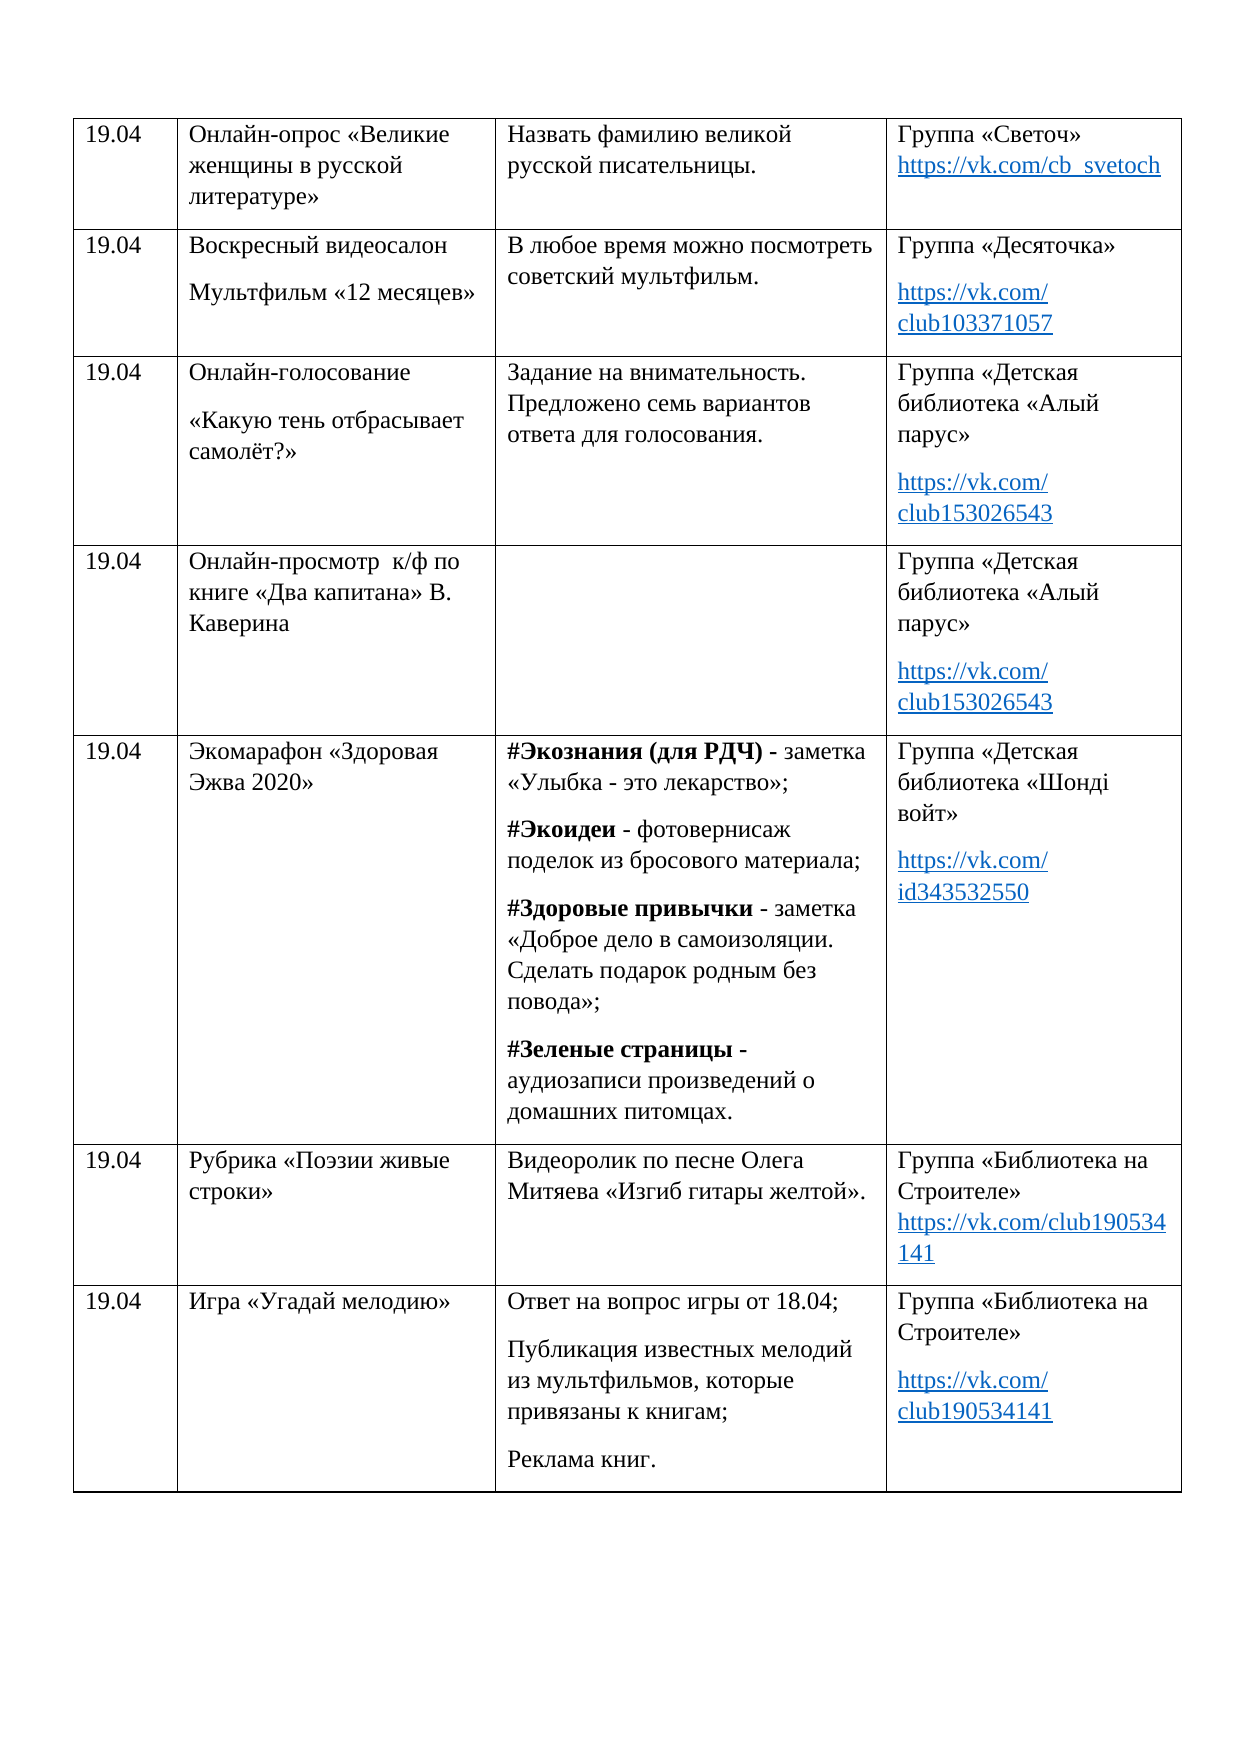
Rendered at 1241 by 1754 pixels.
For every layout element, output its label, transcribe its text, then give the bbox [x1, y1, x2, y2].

table_cell Группа «Светоч» https://vk.com/cb_svetoch [887, 119, 1181, 229]
table_cell 19.04 [74, 357, 177, 545]
table_cell Рубрика «Поэзии живые строки» [178, 1145, 495, 1285]
table_cell #Экознания (для РДЧ) - заметка «Улыбка - это лекарство»; #Экоидеи - фотовернисаж поделок из бросового материала; #Здоровые привычки - заметка «Доброе дело в самоизоляции. Сделать подарок родным без повода»; #Зеленые страницы - аудиозаписи произведений о домашних питомцах. [496, 736, 886, 1144]
table_cell Группа «Детская библиотека «Шондi войт» https://vk.com/id343532550 [887, 736, 1181, 1144]
table_cell Онлайн-голосование «Какую тень отбрасывает самолёт?» [178, 357, 495, 545]
table_cell [496, 546, 886, 735]
table_cell Назвать фамилию великой русской писательницы. [496, 119, 886, 229]
table_cell Ответ на вопрос игры от 18.04; Публикация известных мелодий из мультфильмов, которые привязаны к книгам; Реклама книг. [496, 1286, 886, 1491]
table_cell 19.04 [74, 230, 177, 356]
table_cell Экомарафон «Здоровая Эжва 2020» [178, 736, 495, 1144]
table_cell 19.04 [74, 546, 177, 735]
table_cell 19.04 [74, 736, 177, 1144]
table_cell Воскресный видеосалон Мультфильм «12 месяцев» [178, 230, 495, 356]
table_cell Игра «Угадай мелодию» [178, 1286, 495, 1491]
table_cell Видеоролик по песне Олега Митяева «Изгиб гитары желтой». [496, 1145, 886, 1285]
table_cell Группа «Библиотека на Строителе» https://vk.com/club190534141 [887, 1286, 1181, 1491]
table_cell Группа «Детская библиотека «Алый парус» https://vk.com/club153026543 [887, 357, 1181, 545]
table_cell 19.04 [74, 1286, 177, 1491]
table_cell Онлайн-просмотр к/ф по книге «Два капитана» В. Каверина [178, 546, 495, 735]
table_cell 19.04 [74, 119, 177, 229]
table_cell Группа «Десяточка» https://vk.com/club103371057 [887, 230, 1181, 356]
table_cell В любое время можно посмотреть советский мультфильм. [496, 230, 886, 356]
table_cell 19.04 [74, 1145, 177, 1285]
table_cell Онлайн-опрос «Великие женщины в русской литературе» [178, 119, 495, 229]
table_cell Группа «Библиотека на Строителе» https://vk.com/club190534141 [887, 1145, 1181, 1285]
table_cell Задание на внимательность. Предложено семь вариантов ответа для голосования. [496, 357, 886, 545]
table_cell Группа «Детская библиотека «Алый парус» https://vk.com/club153026543 [887, 546, 1181, 735]
